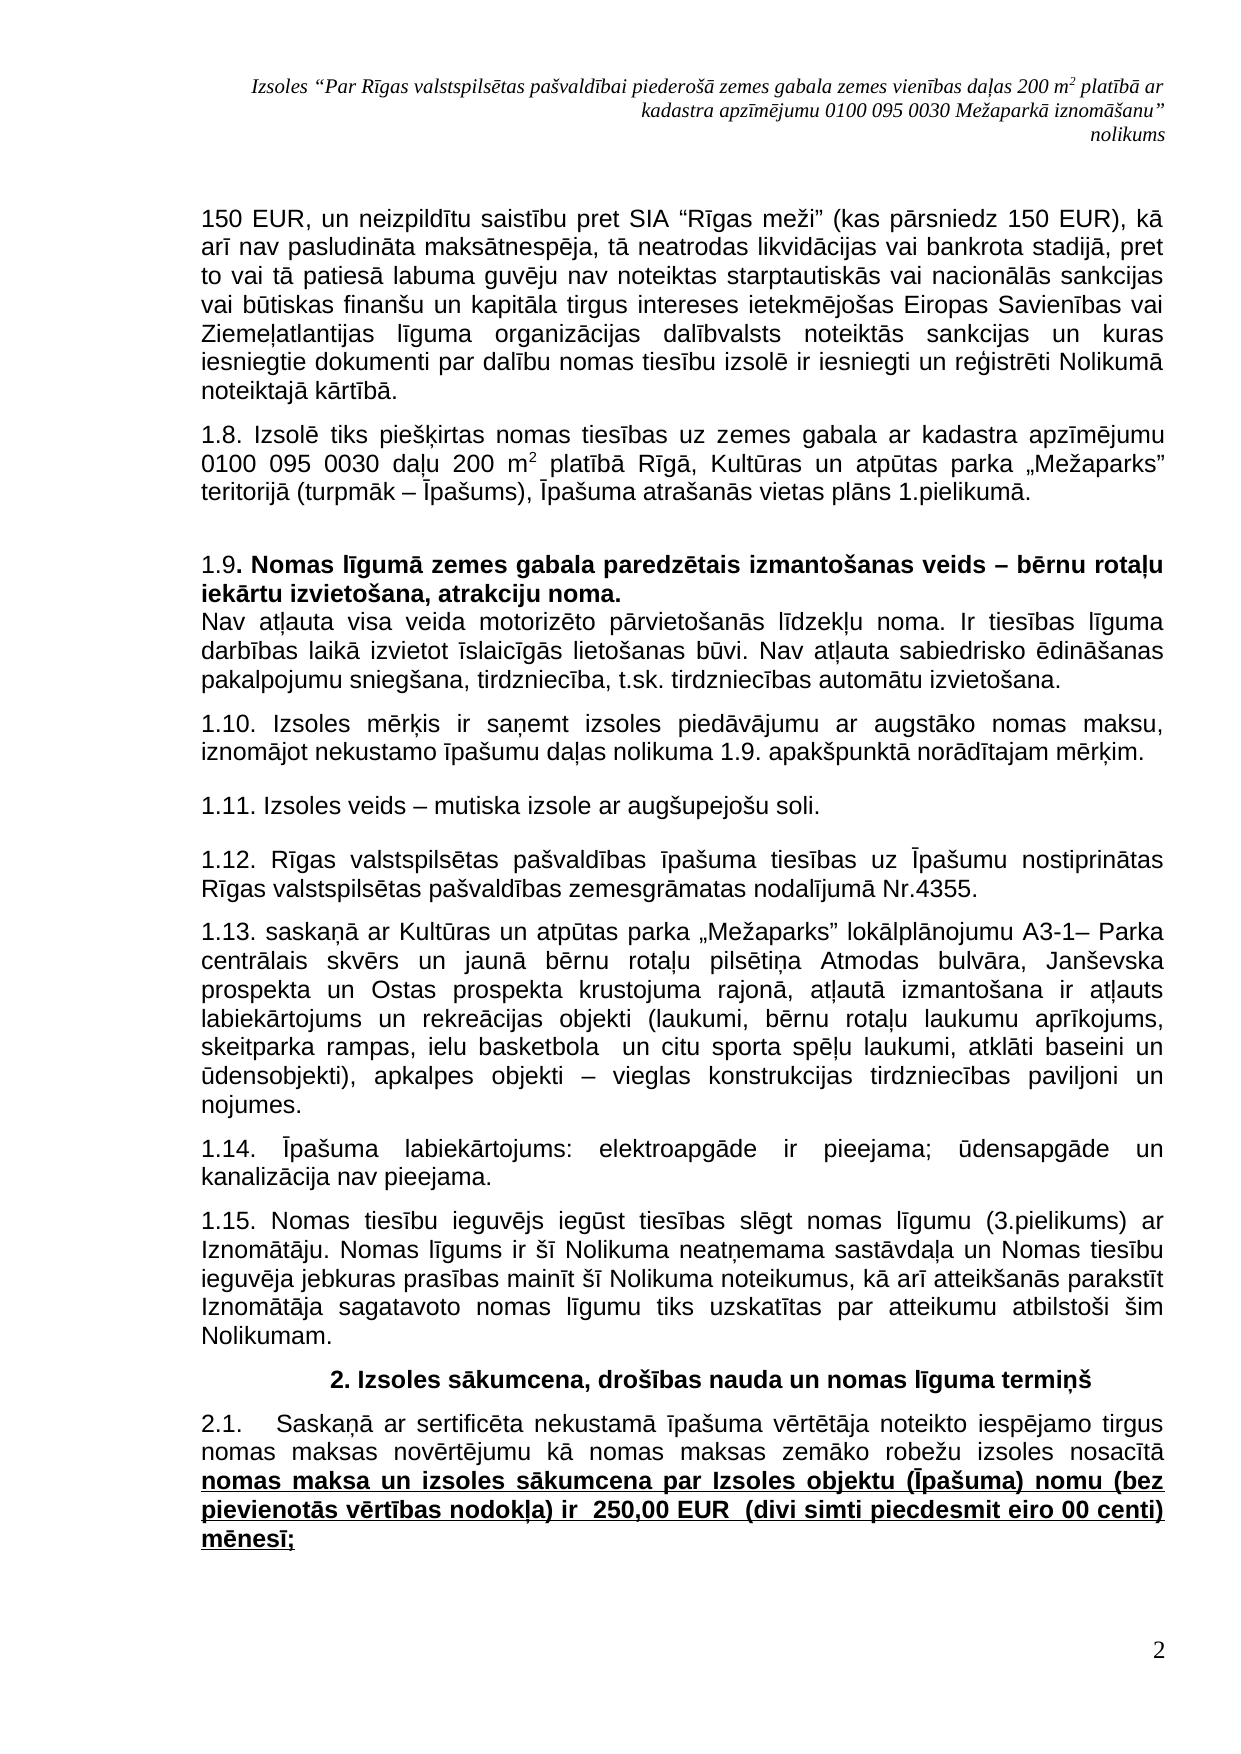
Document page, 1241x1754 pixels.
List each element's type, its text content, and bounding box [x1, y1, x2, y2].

text 1.15. Nomas tiesību ieguvējs iegūst tiesības slēgt nomas līgumu (3.pielikums) ar Iznomātāju. Nomas līgums ir šī Nolikuma neatņemama sastāvdaļa un Nomas tiesību ieguvēja jebkuras prasības mainīt šī Nolikuma noteikumus, kā arī atteikšanās parakstīt Iznomātāja sagatavoto nomas līgumu tiks uzskatītas par atteikumu atbilstoši šim Nolikumam. [201, 1206, 1165, 1350]
text 1.9. Nomas līgumā zemes gabala paredzētais izmantošanas veids – bērnu rotaļu iekārtu izvietošana, atrakciju noma. [201, 550, 1165, 607]
list Saskaņā ar sertificēta nekustamā īpašuma vērtētāja noteikto iespējamo tirgus nomas maksas novērtējumu kā nomas maksas zemāko robežu izsoles nosacītā nomas maksa un izsoles sākumcena par Izsoles objektu (Īpašuma) nomu (bez pievienotās vērtības nodokļa) ir 250,00 EUR (divi simti piecdesmit eiro 00 centi) mēnesī; [201, 1521, 1165, 1552]
text 1.12. Rīgas valstspilsētas pašvaldības īpašuma tiesības uz Īpašumu nostiprinātas Rīgas valstspilsētas pašvaldības zemesgrāmatas nodalījumā Nr.4355. [201, 845, 1165, 902]
text 1.10. Izsoles mērķis ir saņemt izsoles piedāvājumu ar augstāko nomas maksu, iznomājot nekustamo īpašumu daļas nolikuma 1.9. apakšpunktā norādītajam mērķim. [201, 708, 1165, 766]
text Nav atļauta visa veida motorizēto pārvietošanās līdzekļu noma. Ir tiesības līguma darbības laikā izvietot īslaicīgās lietošanas būvi. Nav atļauta sabiedrisko ēdināšanas pakalpojumu sniegšana, tirdzniecība, t.sk. tirdzniecības automātu izvietošana. [201, 607, 1165, 693]
text 1.11. Izsoles veids – mutiska izsole ar augšupejošu soli. [201, 791, 1165, 820]
list Saskaņā ar sertificēta nekustamā īpašuma vērtētāja noteikto iespējamo tirgus nomas maksas novērtējumu kā nomas maksas zemāko robežu izsoles nosacītā nomas maksa un izsoles sākumcena par Izsoles objektu (Īpašuma) nomu (bez pievienotās vērtības nodokļa) ir 250,00 EUR (divi simti piecdesmit eiro 00 centi) mēnesī; [201, 1408, 1165, 1491]
text 1.13. saskaņā ar Kultūras un atpūtas parka „Mežaparks” lokālplānojumu A3-1– Parka centrālais skvērs un jaunā bērnu rotaļu pilsētiņa Atmodas bulvāra, Janševska prospekta un Ostas prospekta krustojuma rajonā, atļautā izmantošana ir atļauts labiekārtojums un rekreācijas objekti (laukumi, bērnu rotaļu laukumu aprīkojums, skeitparka rampas, ielu basketbola un citu sporta spēļu laukumi, atklāti baseini un ūdensobjekti), apkalpes objekti – vieglas konstrukcijas tirdzniecības paviljoni un nojumes. [201, 917, 1165, 1118]
text 2. Izsoles sākumcena, drošības nauda un nomas līguma termiņš [257, 1365, 1165, 1393]
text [201, 203, 1165, 405]
text 1.14. Īpašuma labiekārtojums: elektroapgāde ir pieejama; ūdensapgāde un kanalizācija nav pieejama. [201, 1133, 1165, 1191]
list Saskaņā ar sertificēta nekustamā īpašuma vērtētāja noteikto iespējamo tirgus nomas maksas novērtējumu kā nomas maksas zemāko robežu izsoles nosacītā nomas maksa un izsoles sākumcena par Izsoles objektu (Īpašuma) nomu (bez pievienotās vērtības nodokļa) ir 250,00 EUR (divi simti piecdesmit eiro 00 centi) mēnesī; [201, 1492, 1165, 1520]
text 1.8. Izsolē tiks piešķirtas nomas tiesības uz zemes gabala ar kadastra apzīmējumu 0100 095 0030 daļu 200 m2 platībā Rīgā, Kultūras un atpūtas parka „Mežaparks” teritorijā (turpmāk – Īpašums), Īpašuma atrašanās vietas plāns 1.pielikumā. [201, 420, 1165, 506]
